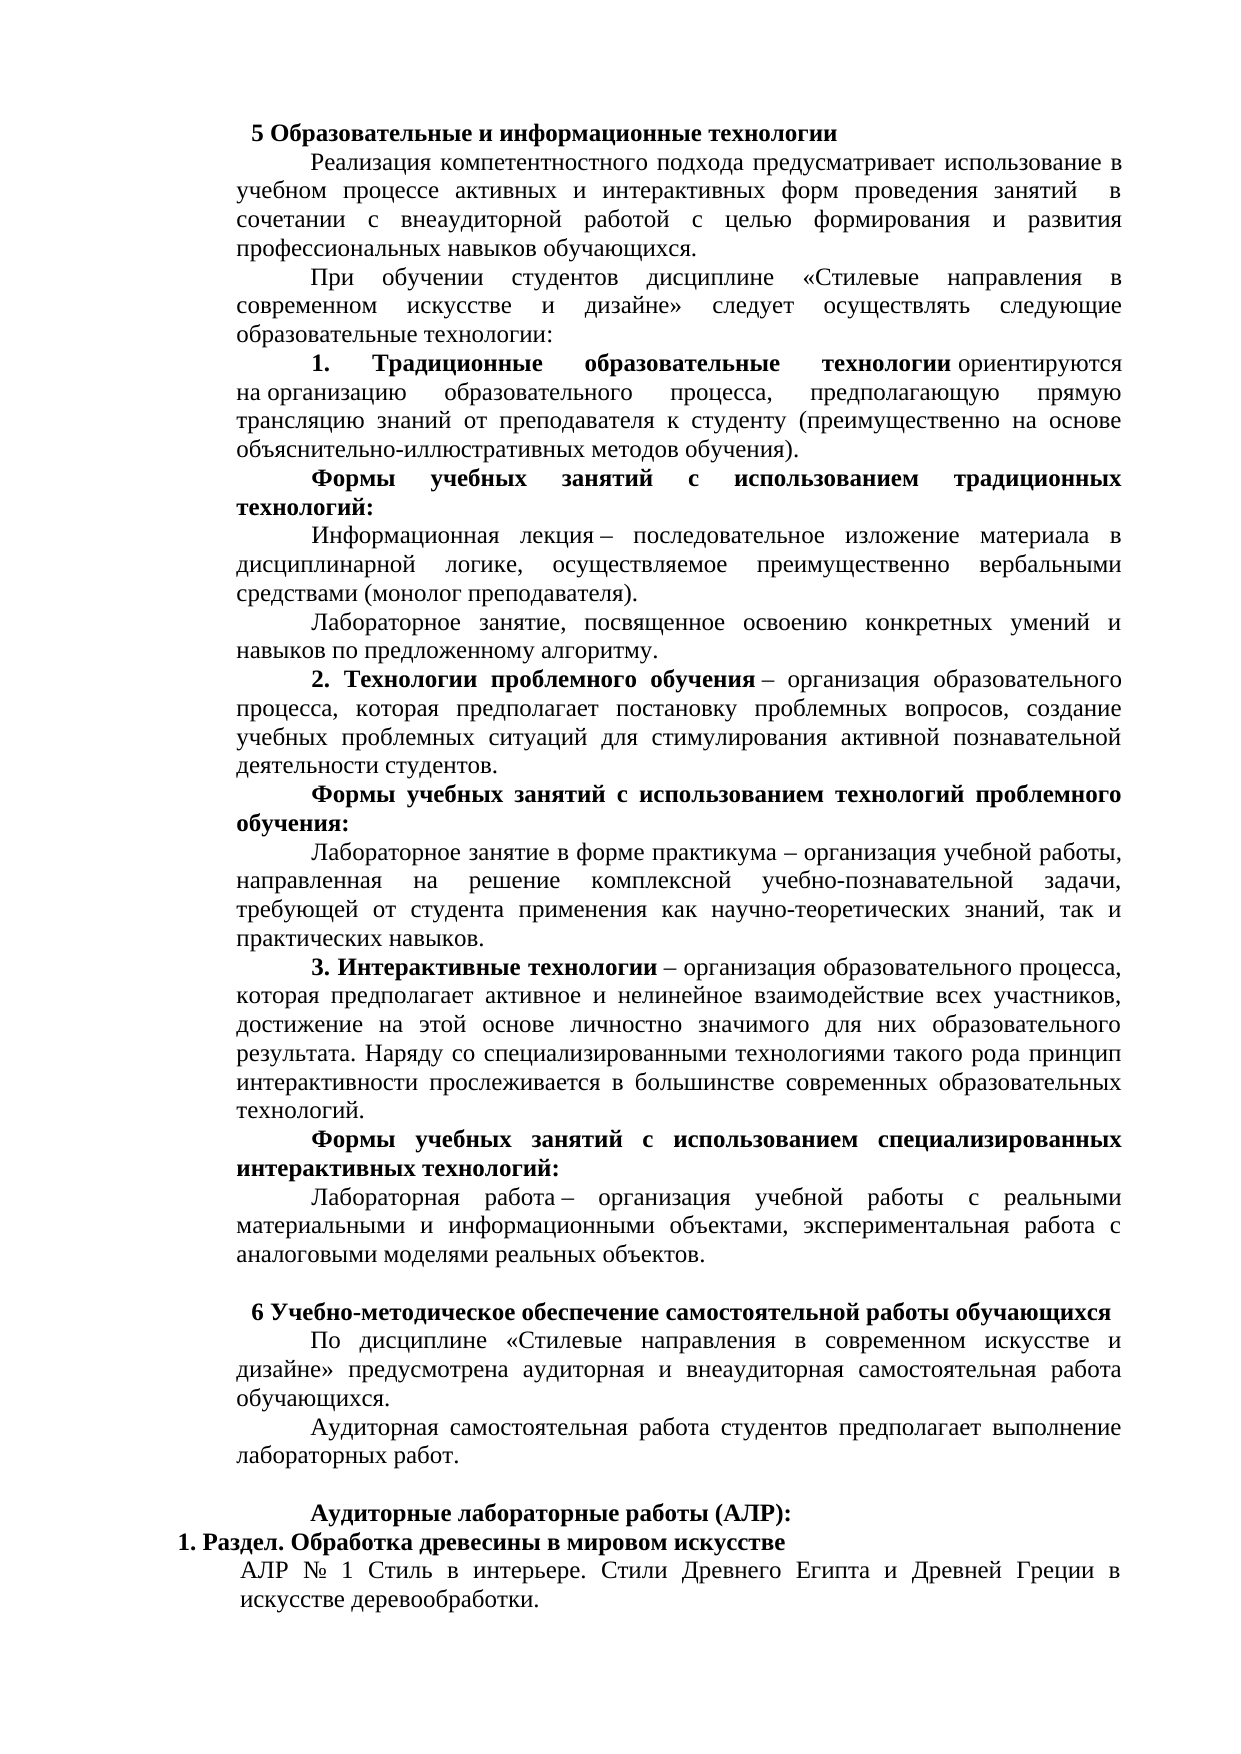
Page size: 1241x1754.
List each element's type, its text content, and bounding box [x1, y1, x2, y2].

text 2. Технологии проблемного обучения – организация образовательного процесса, которая предполагает постановку проблемных вопросов, создание учебных проблемных ситуаций для стимулирования активной познавательной деятельности студентов. [236, 664, 1122, 779]
text Формы учебных занятий с использованием технологий проблемного обучения: [236, 779, 1122, 837]
text Реализация компетентностного подхода предусматривает использование в учебном процессе активных и интерактивных форм проведения занятий в сочетании с внеаудиторной работой с целью формирования и развития профессиональных навыков обучающихся. [236, 147, 1122, 262]
text Информационная лекция – последовательное изложение материала в дисциплинарной логике, осуществляемое преимущественно вербальными средствами (монолог преподавателя). [236, 521, 1122, 607]
text 1. Раздел. Обработка древесины в мировом искусстве [177, 1527, 1122, 1556]
text По дисциплине «Стилевые направления в современном искусстве и дизайне» предусмотрена аудиторная и внеаудиторная самостоятельная работа обучающихся. [236, 1326, 1122, 1412]
text Формы учебных занятий с использованием специализированных интерактивных технологий: [236, 1124, 1122, 1182]
text Лабораторная работа – организация учебной работы с реальными материальными и информационными объектами, экспериментальная работа с аналоговыми моделями реальных объектов. [236, 1182, 1122, 1268]
subtitle 6 Учебно-методическое обеспечение самостоятельной работы обучающихся [177, 1297, 1122, 1326]
text Формы учебных занятий с использованием традиционных технологий: [236, 463, 1122, 521]
text При обучении студентов дисциплине «Стилевые направления в современном искусстве и дизайне» следует осуществлять следующие образовательные технологии: [236, 262, 1122, 348]
text Лабораторное занятие, посвященное освоению конкретных умений и навыков по предложенному алгоритму. [236, 607, 1122, 664]
text Аудиторная самостоятельная работа студентов предполагает выполнение лабораторных работ. [236, 1412, 1122, 1469]
text Лабораторное занятие в форме практикума – организация учебной работы, направленная на решение комплексной учебно-познавательной задачи, требующей от студента применения как научно-теоретических знаний, так и практических навыков. [236, 837, 1122, 952]
text 1. Традиционные образовательные технологии ориентируются на организацию образовательного процесса, предполагающую прямую трансляцию знаний от преподавателя к студенту (преимущественно на основе объяснительно-иллюстративных методов обучения). [236, 348, 1122, 463]
text Аудиторные лабораторные работы (АЛР): [236, 1498, 1122, 1527]
subtitle 5 Образовательные и информационные технологии [177, 118, 1122, 147]
text 3. Интерактивные технологии – организация образовательного процесса, которая предполагает активное и нелинейное взаимодействие всех участников, достижение на этой основе личностно значимого для них образовательного результата. Наряду со специализированными технологиями такого рода принцип интерактивности прослеживается в большинстве современных образовательных технологий. [236, 952, 1122, 1124]
text АЛР № 1 Стиль в интерьере. Стили Древнего Египта и Древней Греции в искусстве деревообработки. [240, 1556, 1122, 1613]
